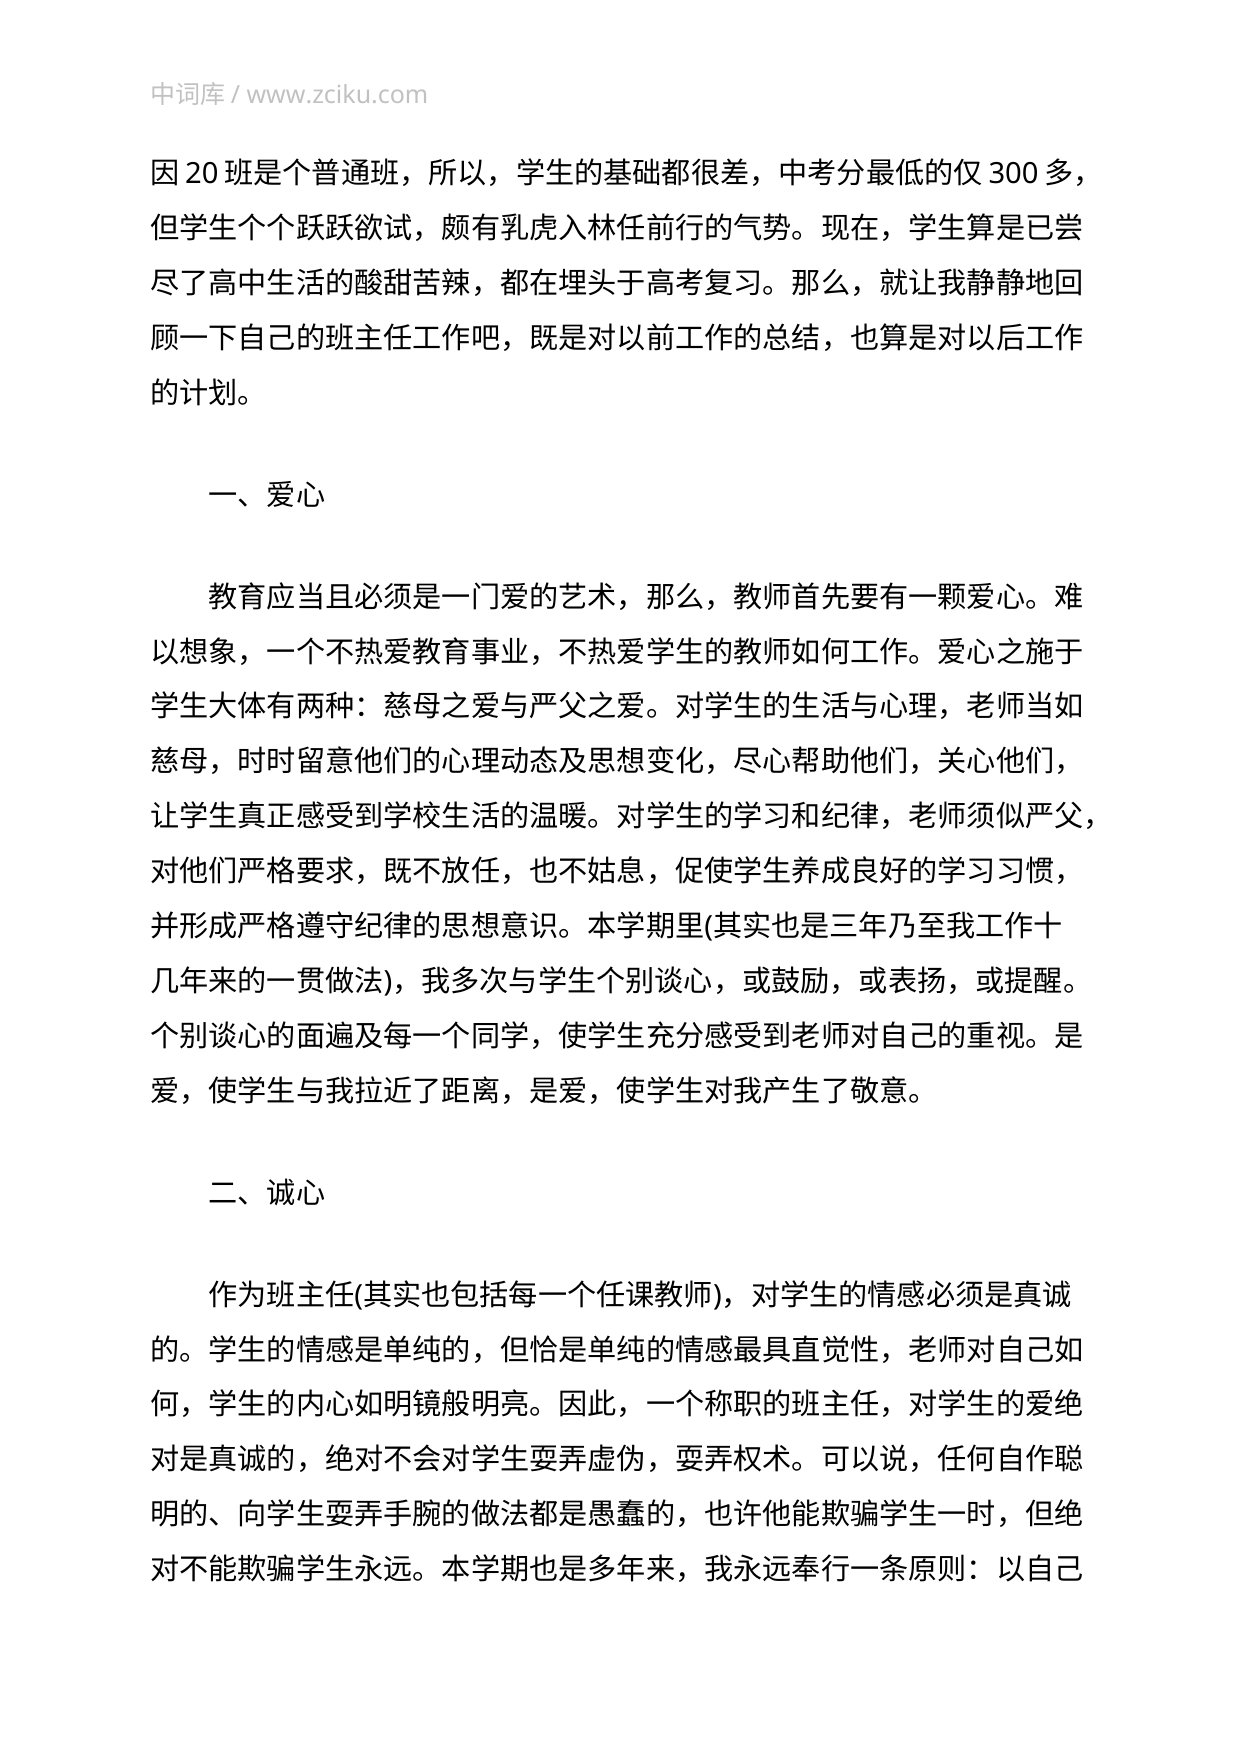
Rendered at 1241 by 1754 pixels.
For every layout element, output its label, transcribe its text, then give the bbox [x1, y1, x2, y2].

text 教育应当且必须是一门爱的艺术，那么，教师首先要有一颗爱心。难以想象，一个不热爱教育事业，不热爱学生的教师如何工作。爱心之施于学生大体有两种：慈母之爱与严父之爱。对学生的生活与心理，老师当如慈母，时时留意他们的心理动态及思想变化，尽心帮助他们，关心他们，让学生真正感受到学校生活的温暖。对学生的学习和纪律，老师须似严父，对他们严格要求，既不放任，也不姑息，促使学生养成良好的学习习惯，并形成严格遵守纪律的思想意识。本学期里(其实也是三年乃至我工作十几年来的一贯做法)，我多次与学生个别谈心，或鼓励，或表扬，或提醒。个别谈心的面遍及每一个同学，使学生充分感受到老师对自己的重视。是爱，使学生与我拉近了距离，是爱，使学生对我产生了敬意。 [150, 573, 1090, 1110]
text 二、诚心 [150, 1169, 1090, 1212]
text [150, 1271, 1090, 1588]
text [150, 150, 1090, 412]
text 一、爱心 [150, 471, 1090, 514]
